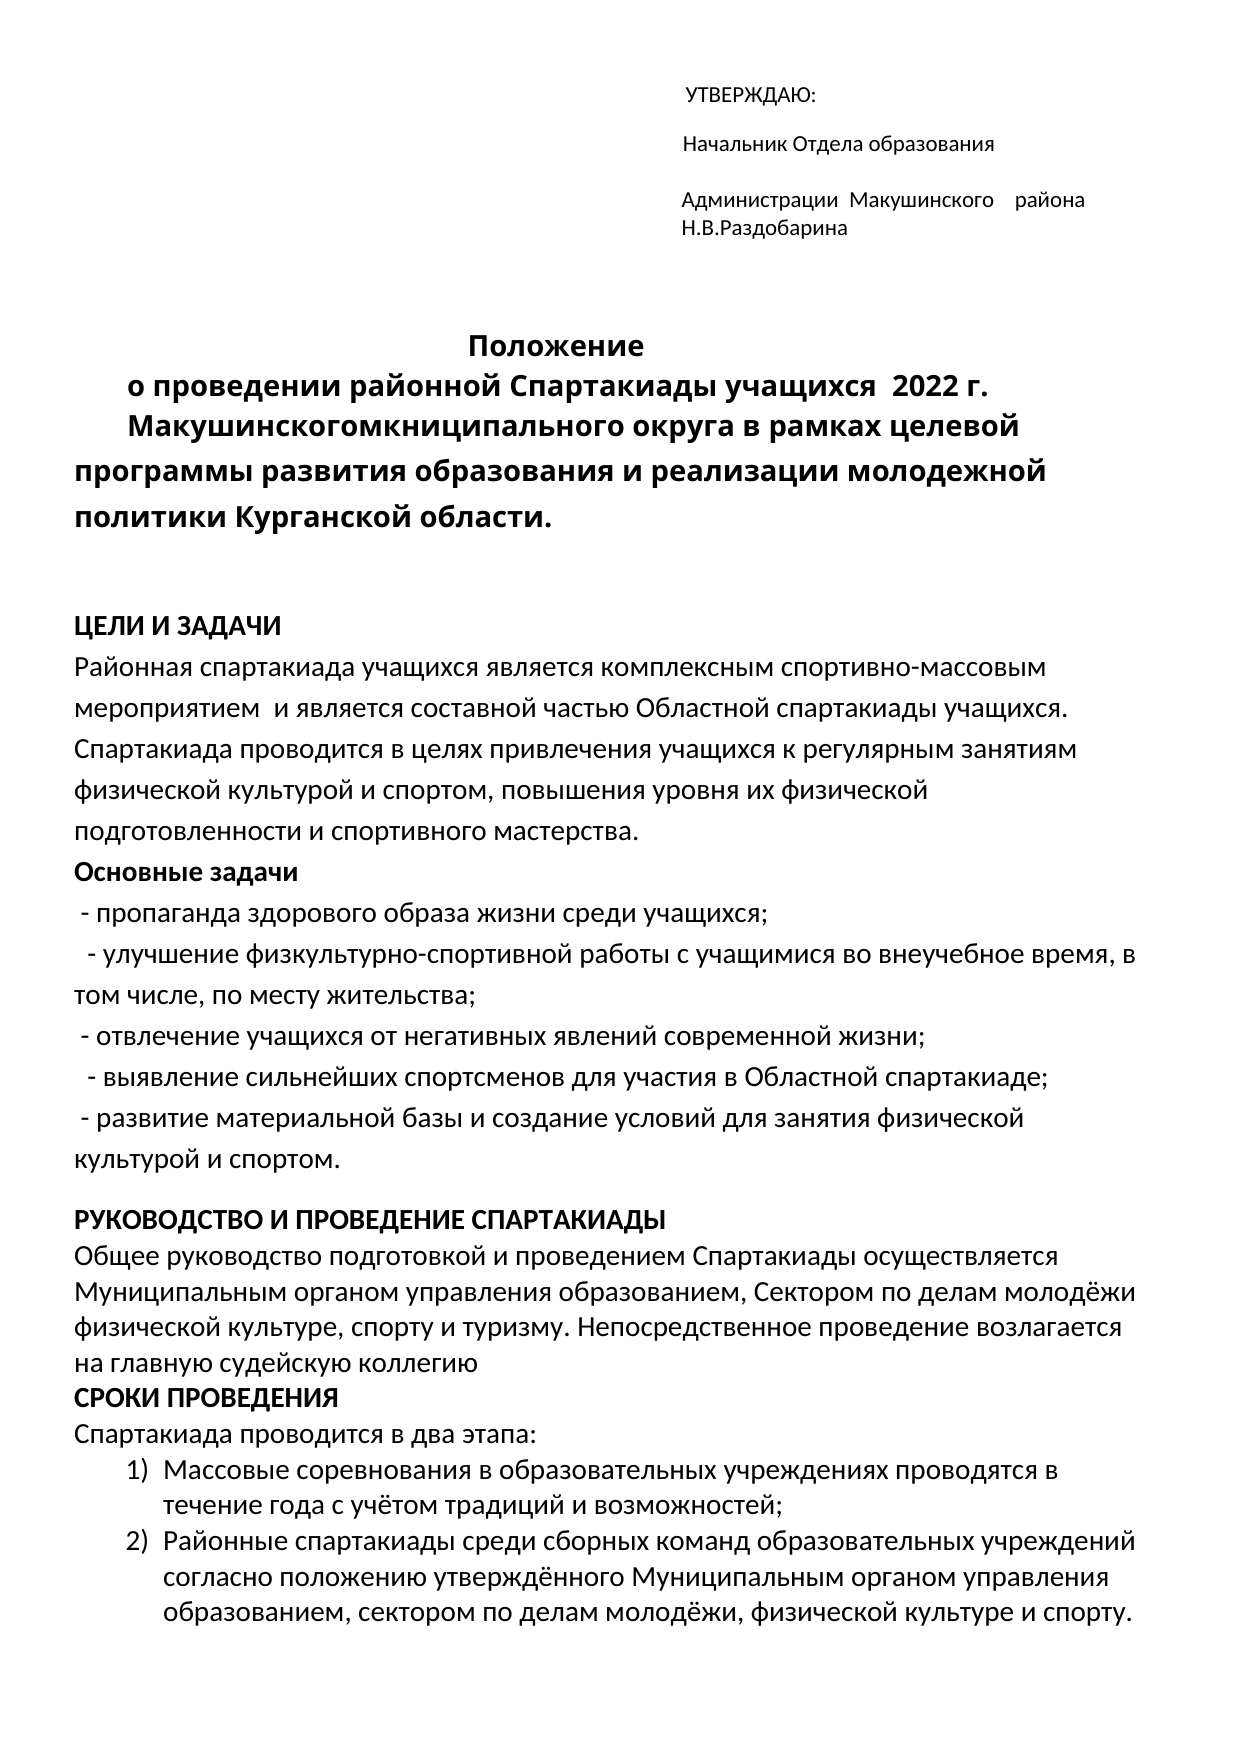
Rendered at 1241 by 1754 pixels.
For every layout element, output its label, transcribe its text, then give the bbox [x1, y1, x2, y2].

text Спартакиада проводится в два этапа: [74, 1415, 1152, 1451]
text Общее руководство подготовкой и проведением Спартакиады осуществляется Муниципальным органом управления образованием, Сектором по делам молодёжи физической культуре, спорту и туризму. Непосредственное проведение возлагается на главную судейскую коллегию СРОКИ ПРОВЕДЕНИЯ [74, 1237, 1152, 1415]
text УТВЕРЖДАЮ: [74, 80, 1152, 108]
text о проведении районной Спартакиады учащихся 2022 г. [74, 365, 1152, 405]
text ЦЕЛИ И ЗАДАЧИ Районная спартакиада учащихся является комплексным спортивно-массовым мероприятием и является составной частью Областной спартакиады учащихся. Спартакиада проводится в целях привлечения учащихся к регулярным занятиям физической культурой и спортом, повышения уровня их физической подготовленности и спортивного мастерства. Основные задачи - пропаганда здорового образа жизни среди учащихся; - улучшение физкультурно-спортивной работы с учащимися во внеучебное время, в том числе, по месту жительства; - отвлечение учащихся от негативных явлений современной жизни; - выявление сильнейших спортсменов для участия в Областной спартакиаде; - развитие материальной базы и создание условий для занятия физической культурой и спортом. [74, 562, 1152, 1175]
list Массовые соревнования в образовательных учреждениях проводятся в течение года с учётом традиций и возможностей; [125, 1451, 1152, 1522]
text Начальник Отдела образования Администрации Макушинского района Н.В.Раздобарина [74, 129, 1152, 269]
text РУКОВОДСТВО И ПРОВЕДЕНИЕ СПАРТАКИАДЫ [74, 1201, 1152, 1237]
text Положение [74, 325, 1152, 365]
list Районные спартакиады среди сборных команд образовательных учреждений согласно положению утверждённого Муниципальным органом управления образованием, сектором по делам молодёжи, физической культуре и спорту. [125, 1522, 1152, 1629]
text Макушинскогомкниципального округа в рамках целевой программы развития образования и реализации молодежной политики Курганской области. [74, 405, 1152, 536]
